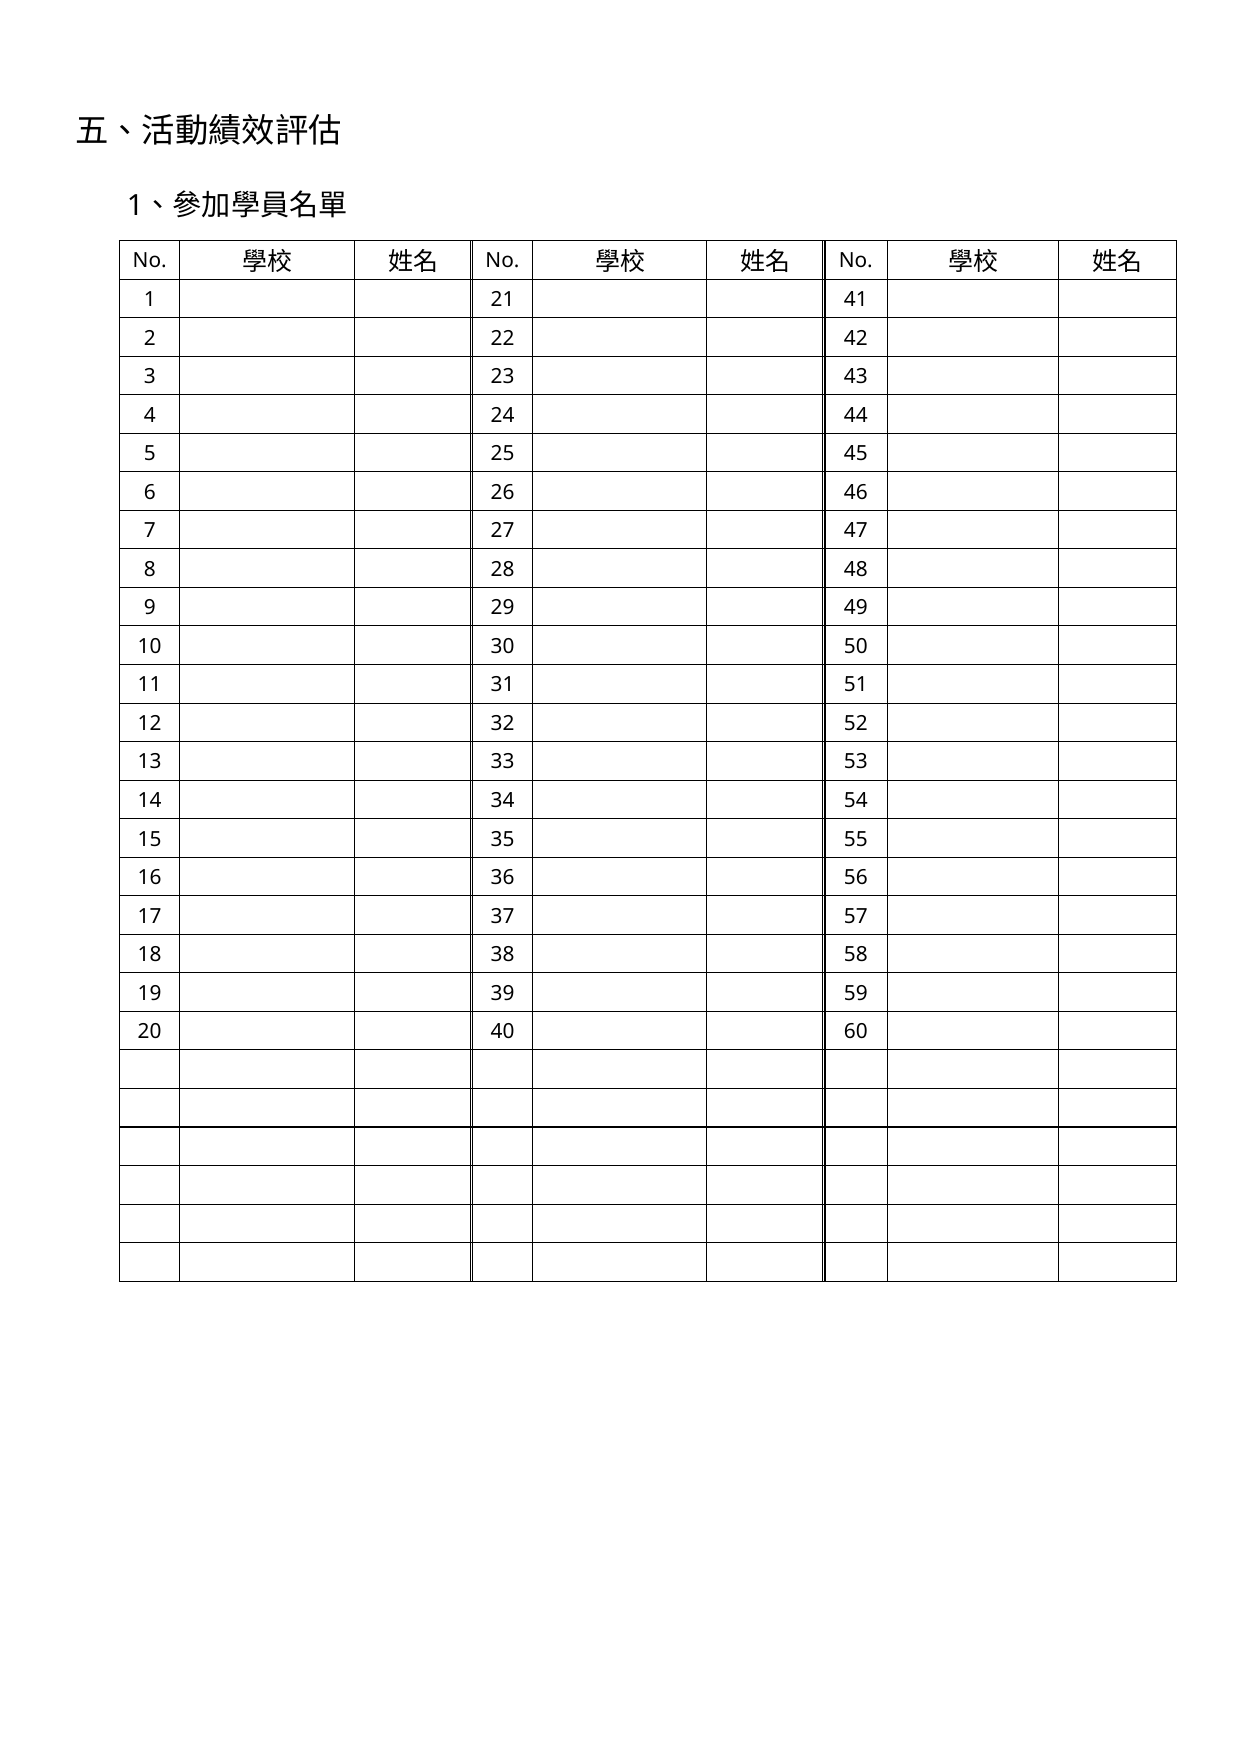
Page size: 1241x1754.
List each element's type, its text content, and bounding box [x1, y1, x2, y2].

table_cell [888, 935, 1058, 972]
table_cell [180, 1205, 354, 1242]
table_cell [888, 626, 1058, 664]
table_cell [1059, 1050, 1176, 1088]
table_cell 46 [826, 472, 887, 510]
table_cell 59 [826, 973, 887, 1011]
table_cell 41 [826, 280, 887, 317]
table_cell [888, 896, 1058, 934]
table_cell 32 [473, 704, 532, 741]
table_cell [1059, 1166, 1176, 1203]
table_cell [533, 704, 706, 741]
table_cell [888, 1166, 1058, 1203]
table_cell [707, 511, 822, 548]
table_cell [533, 1050, 706, 1088]
table_cell [707, 318, 822, 356]
table_cell [180, 819, 354, 857]
table_cell [888, 318, 1058, 356]
table_cell [120, 1128, 179, 1165]
table_cell [1059, 1128, 1176, 1165]
table_cell [180, 357, 354, 394]
table_cell [888, 357, 1058, 394]
table_cell 58 [826, 935, 887, 972]
table_cell [888, 858, 1058, 895]
table_cell [1059, 935, 1176, 972]
table_cell 7 [120, 511, 179, 548]
text 五、活動績效評估 [75, 90, 1165, 165]
table_cell [888, 1089, 1058, 1126]
table_cell [826, 1089, 887, 1126]
table_cell [533, 626, 706, 664]
table_cell 20 [120, 1012, 179, 1049]
table_cell [355, 1166, 470, 1203]
table_cell [355, 434, 470, 471]
table_cell [707, 973, 822, 1011]
table_cell [355, 935, 470, 972]
table_cell [1059, 472, 1176, 510]
table_cell [1059, 781, 1176, 818]
table_cell [473, 1128, 532, 1165]
table_cell 31 [473, 665, 532, 702]
table_cell [180, 1166, 354, 1203]
table_cell [826, 1166, 887, 1203]
table_cell [707, 434, 822, 471]
table_cell [1059, 1243, 1176, 1281]
table_cell [888, 973, 1058, 1011]
table_cell [180, 434, 354, 471]
table_cell 39 [473, 973, 532, 1011]
table_cell [180, 472, 354, 510]
table_cell 27 [473, 511, 532, 548]
table_cell [1059, 704, 1176, 741]
table_cell [533, 434, 706, 471]
table_cell [533, 588, 706, 625]
table_cell [355, 318, 470, 356]
table_cell [355, 1243, 470, 1281]
table_cell 14 [120, 781, 179, 818]
table_cell 13 [120, 742, 179, 779]
table_cell [888, 1205, 1058, 1242]
table_cell 50 [826, 626, 887, 664]
table_cell 51 [826, 665, 887, 702]
table_cell [180, 1089, 354, 1126]
table_cell 34 [473, 781, 532, 818]
table_cell 28 [473, 549, 532, 587]
table_cell [1059, 318, 1176, 356]
table_cell [1059, 1012, 1176, 1049]
table_cell [533, 1012, 706, 1049]
table_cell [888, 742, 1058, 779]
table_cell [473, 1089, 532, 1126]
table_cell [355, 896, 470, 934]
table_cell [533, 511, 706, 548]
table_cell [533, 973, 706, 1011]
table_cell [355, 858, 470, 895]
table_cell [355, 1128, 470, 1165]
table_cell [1059, 434, 1176, 471]
table_cell [888, 819, 1058, 857]
table_cell [707, 858, 822, 895]
table_cell [1059, 511, 1176, 548]
table_cell 12 [120, 704, 179, 741]
table_header 姓名 [355, 241, 470, 278]
table_cell [120, 1050, 179, 1088]
table_cell [888, 1243, 1058, 1281]
table_cell [707, 896, 822, 934]
table_header No. [473, 241, 532, 278]
table_cell [355, 665, 470, 702]
table_cell [888, 511, 1058, 548]
table_cell [1059, 280, 1176, 317]
table_cell 22 [473, 318, 532, 356]
table_cell [707, 1205, 822, 1242]
table_cell [473, 1243, 532, 1281]
table_cell [180, 781, 354, 818]
table_cell [888, 280, 1058, 317]
table_cell [180, 588, 354, 625]
table_header 學校 [180, 241, 354, 278]
table_cell 52 [826, 704, 887, 741]
table_cell [473, 1166, 532, 1203]
table_cell 29 [473, 588, 532, 625]
table_cell [707, 1012, 822, 1049]
table_header 姓名 [1059, 241, 1176, 278]
table_cell 49 [826, 588, 887, 625]
table_cell 8 [120, 549, 179, 587]
table_cell [120, 1089, 179, 1126]
table_cell 24 [473, 395, 532, 433]
table_cell [533, 549, 706, 587]
table_cell [1059, 819, 1176, 857]
table_cell [120, 1205, 179, 1242]
table_cell [533, 742, 706, 779]
table_cell [707, 935, 822, 972]
table_cell 3 [120, 357, 179, 394]
table_cell [1059, 1089, 1176, 1126]
table_cell [180, 935, 354, 972]
table_cell [533, 357, 706, 394]
table_cell [888, 665, 1058, 702]
table_cell [355, 280, 470, 317]
table_cell 15 [120, 819, 179, 857]
table_cell [355, 742, 470, 779]
table_cell [888, 1128, 1058, 1165]
table_cell [355, 819, 470, 857]
table_cell [707, 549, 822, 587]
table_cell [533, 935, 706, 972]
table_cell 30 [473, 626, 532, 664]
table_cell [707, 472, 822, 510]
table_cell [707, 626, 822, 664]
table_cell 23 [473, 357, 532, 394]
table_cell [533, 1089, 706, 1126]
table_cell [533, 858, 706, 895]
table_cell [355, 1205, 470, 1242]
table_cell [120, 1243, 179, 1281]
table_cell 43 [826, 357, 887, 394]
table_cell [707, 395, 822, 433]
table_cell [888, 549, 1058, 587]
table_cell 38 [473, 935, 532, 972]
table_cell 21 [473, 280, 532, 317]
table_cell [180, 626, 354, 664]
table_cell [888, 395, 1058, 433]
table_cell [180, 318, 354, 356]
table_cell [180, 896, 354, 934]
table_cell [707, 819, 822, 857]
table_cell [355, 704, 470, 741]
table_cell [355, 472, 470, 510]
table_cell [355, 357, 470, 394]
table_cell [1059, 665, 1176, 702]
table_cell [707, 1050, 822, 1088]
table_cell 19 [120, 973, 179, 1011]
table_cell [533, 1205, 706, 1242]
table_cell [355, 1050, 470, 1088]
table_cell 53 [826, 742, 887, 779]
table_cell [707, 704, 822, 741]
table_cell [1059, 357, 1176, 394]
table_cell [355, 626, 470, 664]
table_cell 11 [120, 665, 179, 702]
table_cell [533, 1243, 706, 1281]
table_cell [707, 1243, 822, 1281]
table_cell [180, 1050, 354, 1088]
table_cell [180, 704, 354, 741]
table_cell [707, 781, 822, 818]
table_cell [355, 973, 470, 1011]
table_cell 54 [826, 781, 887, 818]
table_cell 26 [473, 472, 532, 510]
table_header 學校 [888, 241, 1058, 278]
table_cell 9 [120, 588, 179, 625]
table_cell [533, 318, 706, 356]
table_cell [826, 1205, 887, 1242]
table_cell [888, 434, 1058, 471]
table_cell [826, 1050, 887, 1088]
table_cell [533, 819, 706, 857]
table_cell [826, 1128, 887, 1165]
table_cell 37 [473, 896, 532, 934]
table_cell [355, 781, 470, 818]
table_cell 44 [826, 395, 887, 433]
text 1、參加學員名單 [75, 165, 1165, 240]
table_cell [888, 1012, 1058, 1049]
table_cell [533, 280, 706, 317]
table_cell [355, 1012, 470, 1049]
table_cell [533, 472, 706, 510]
table_cell [180, 858, 354, 895]
table_cell [355, 549, 470, 587]
table_cell 33 [473, 742, 532, 779]
table_cell 2 [120, 318, 179, 356]
table_cell [1059, 742, 1176, 779]
table_cell [180, 1012, 354, 1049]
table_cell [180, 280, 354, 317]
table_cell 16 [120, 858, 179, 895]
table_cell [826, 1243, 887, 1281]
table_cell 35 [473, 819, 532, 857]
table_cell [707, 1089, 822, 1126]
table_cell 4 [120, 395, 179, 433]
table_cell [533, 395, 706, 433]
table_cell [707, 588, 822, 625]
table_cell [180, 1243, 354, 1281]
table_cell 45 [826, 434, 887, 471]
table_cell 48 [826, 549, 887, 587]
table_cell 18 [120, 935, 179, 972]
table_cell [533, 665, 706, 702]
table_cell 6 [120, 472, 179, 510]
table_cell 56 [826, 858, 887, 895]
table_header No. [120, 241, 179, 278]
table_cell [1059, 588, 1176, 625]
table_cell [120, 1166, 179, 1203]
table_cell [533, 1128, 706, 1165]
table_cell 36 [473, 858, 532, 895]
table_cell [1059, 395, 1176, 433]
table_cell [533, 1166, 706, 1203]
table_cell 42 [826, 318, 887, 356]
table_cell 1 [120, 280, 179, 317]
table_cell [707, 357, 822, 394]
table_cell [533, 896, 706, 934]
table_cell 10 [120, 626, 179, 664]
table_cell 55 [826, 819, 887, 857]
table_cell [707, 665, 822, 702]
table_cell [180, 973, 354, 1011]
table_cell [355, 1089, 470, 1126]
table_cell 25 [473, 434, 532, 471]
table_cell [180, 1128, 354, 1165]
table_header 學校 [533, 241, 706, 278]
table_cell 60 [826, 1012, 887, 1049]
table_cell [473, 1050, 532, 1088]
table_cell 17 [120, 896, 179, 934]
table_cell [707, 742, 822, 779]
table_cell [707, 1128, 822, 1165]
table_cell [1059, 973, 1176, 1011]
table_cell [888, 781, 1058, 818]
table_cell [1059, 896, 1176, 934]
table_header 姓名 [707, 241, 822, 278]
table_cell [707, 1166, 822, 1203]
table_cell [1059, 858, 1176, 895]
table_cell [1059, 626, 1176, 664]
table_cell 57 [826, 896, 887, 934]
table_cell [355, 395, 470, 433]
table_cell 5 [120, 434, 179, 471]
table_cell [707, 280, 822, 317]
table_cell [888, 1050, 1058, 1088]
table_cell [180, 511, 354, 548]
table_cell [180, 549, 354, 587]
table_cell [533, 781, 706, 818]
table_cell 47 [826, 511, 887, 548]
table_cell [888, 588, 1058, 625]
table_cell [888, 704, 1058, 741]
table_cell [180, 395, 354, 433]
table_cell [180, 742, 354, 779]
table_cell [355, 588, 470, 625]
table_cell [1059, 549, 1176, 587]
table_cell [180, 665, 354, 702]
table_cell [888, 472, 1058, 510]
table_cell [1059, 1205, 1176, 1242]
table_header No. [826, 241, 887, 278]
table_cell [473, 1205, 532, 1242]
table_cell 40 [473, 1012, 532, 1049]
table_cell [355, 511, 470, 548]
